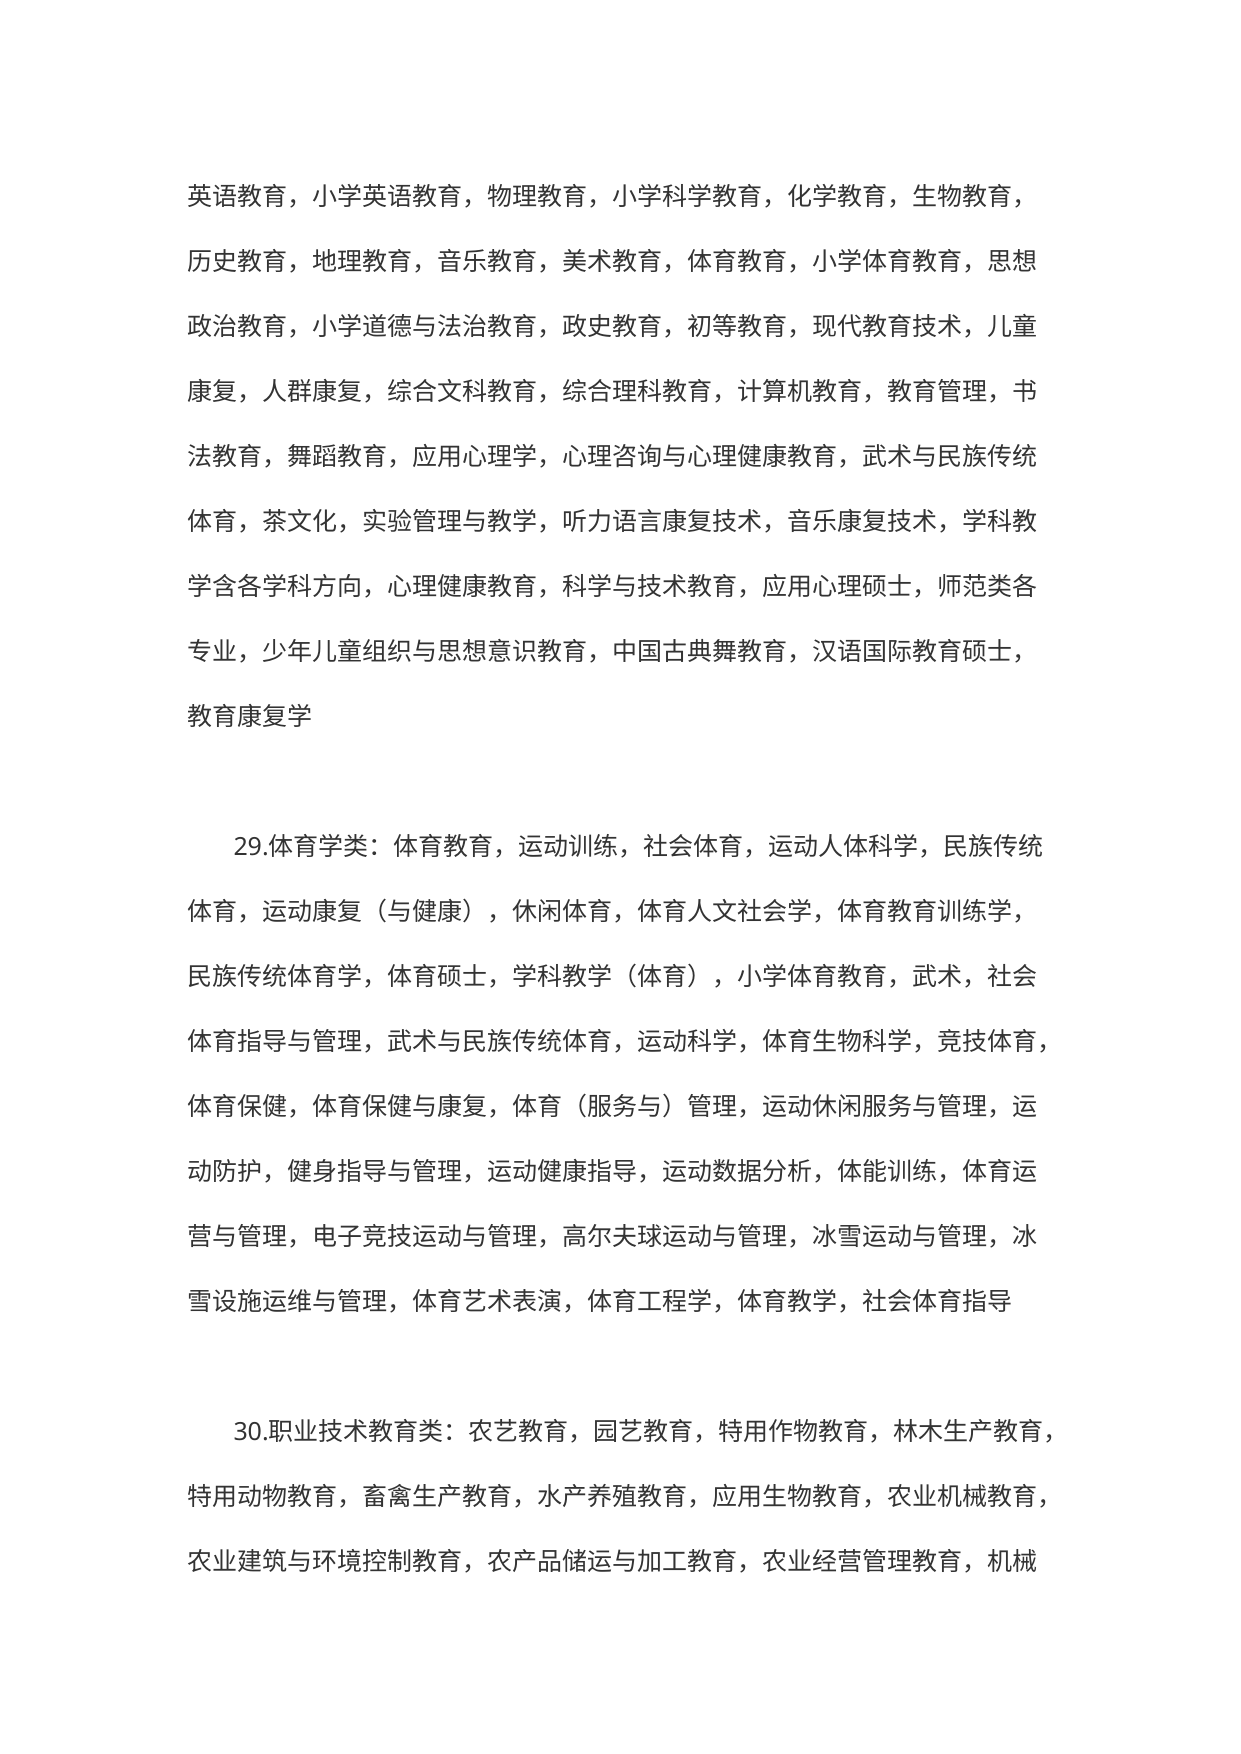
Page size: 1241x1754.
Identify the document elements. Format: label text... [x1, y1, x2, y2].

text 29.体育学类：体育教育，运动训练，社会体育，运动人体科学，民族传统体育，运动康复（与健康），休闲体育，体育人文社会学，体育教育训练学，民族传统体育学，体育硕士，学科教学（体育），小学体育教育，武术，社会体育指导与管理，武术与民族传统体育，运动科学，体育生物科学，竞技体育，体育保健，体育保健与康复，体育（服务与）管理，运动休闲服务与管理，运动防护，健身指导与管理，运动健康指导，运动数据分析，体能训练，体育运营与管理，电子竞技运动与管理，高尔夫球运动与管理，冰雪运动与管理，冰雪设施运维与管理，体育艺术表演，体育工程学，体育教学，社会体育指导 [187, 812, 1053, 1332]
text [187, 1397, 1053, 1592]
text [187, 162, 1053, 747]
